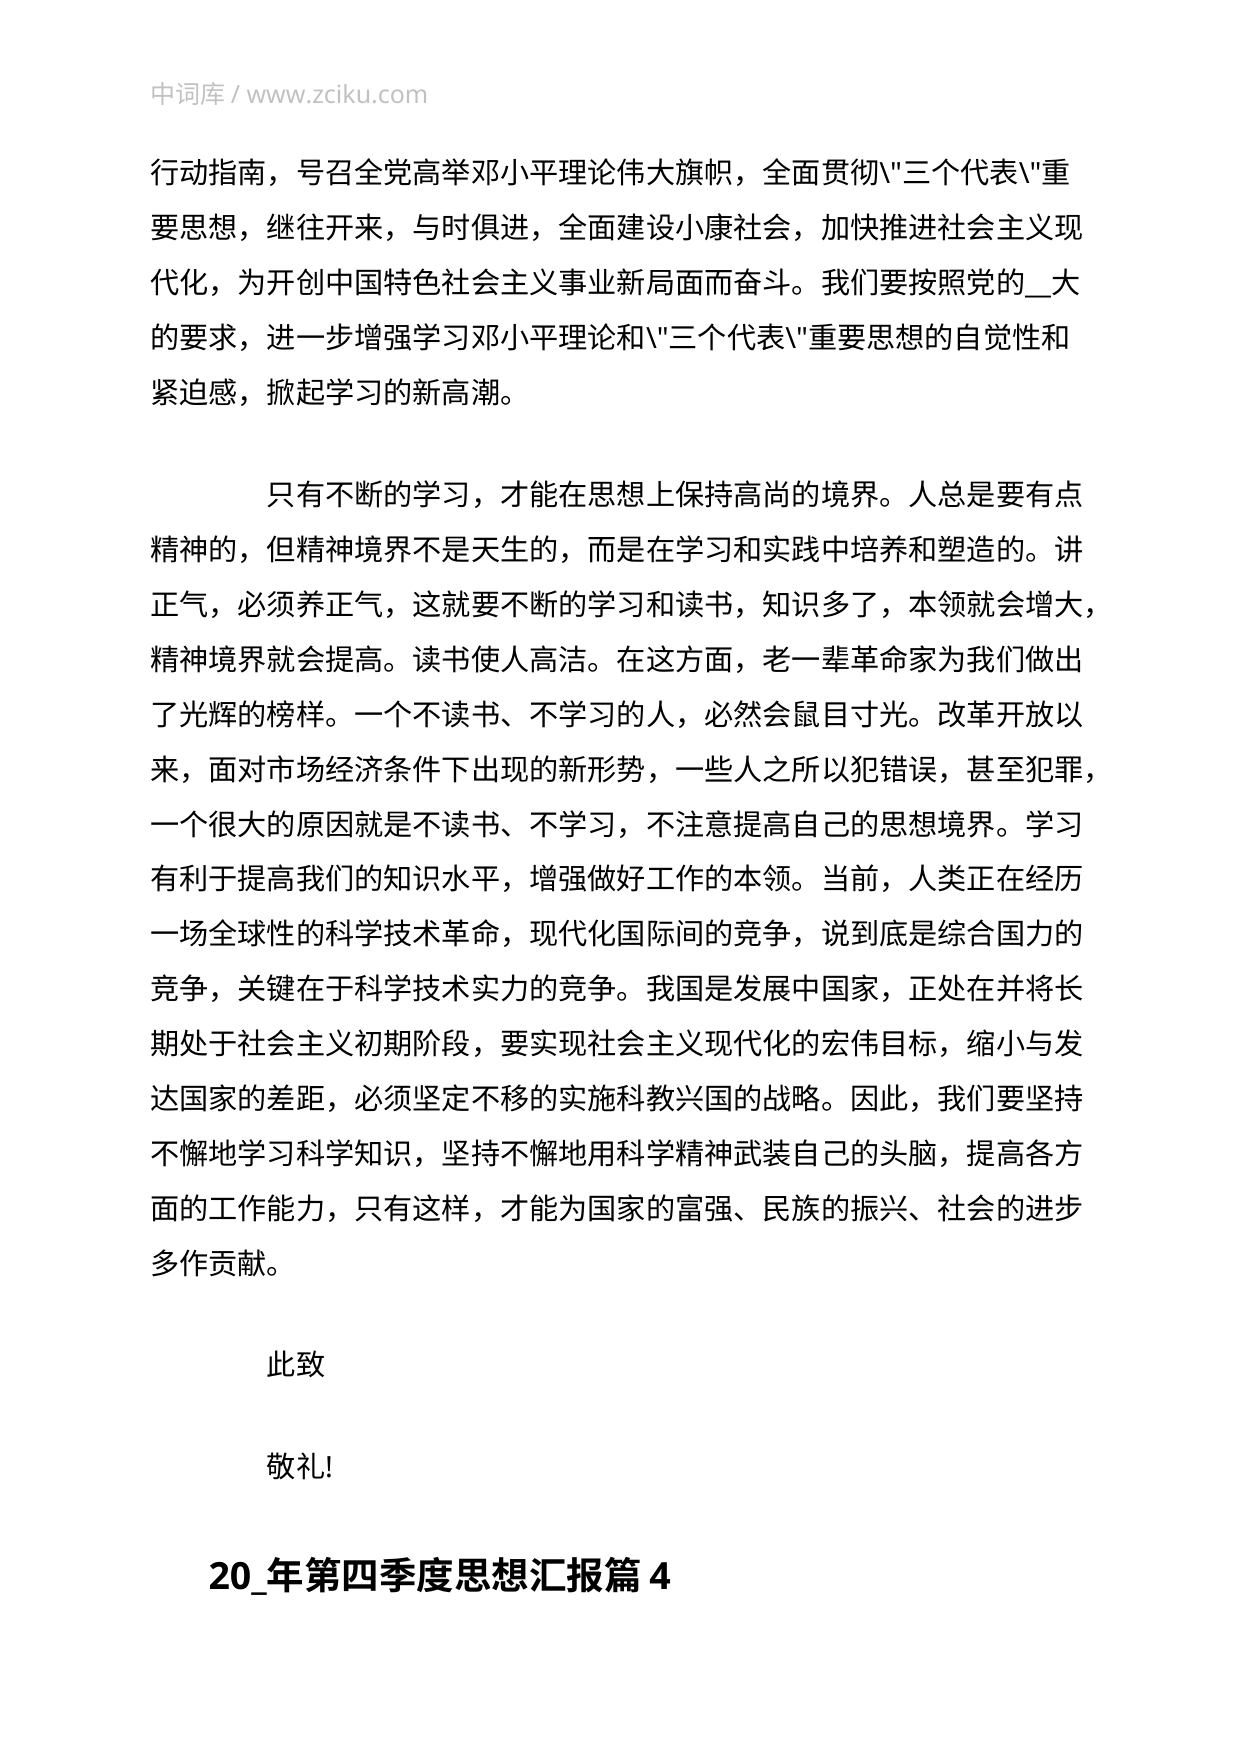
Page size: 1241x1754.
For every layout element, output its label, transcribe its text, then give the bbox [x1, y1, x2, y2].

text 敬礼! [150, 1444, 1090, 1486]
text 只有不断的学习，才能在思想上保持高尚的境界。人总是要有点精神的，但精神境界不是天生的，而是在学习和实践中培养和塑造的。讲正气，必须养正气，这就要不断的学习和读书，知识多了，本领就会增大，精神境界就会提高。读书使人高洁。在这方面，老一辈革命家为我们做出了光辉的榜样。一个不读书、不学习的人，必然会鼠目寸光。改革开放以来，面对市场经济条件下出现的新形势，一些人之所以犯错误，甚至犯罪，一个很大的原因就是不读书、不学习，不注意提高自己的思想境界。学习有利于提高我们的知识水平，增强做好工作的本领。当前，人类正在经历一场全球性的科学技术革命，现代化国际间的竞争，说到底是综合国力的竞争，关键在于科学技术实力的竞争。我国是发展中国家，正处在并将长期处于社会主义初期阶段，要实现社会主义现代化的宏伟目标，缩小与发达国家的差距，必须坚定不移的实施科教兴国的战略。因此，我们要坚持不懈地学习科学知识，坚持不懈地用科学精神武装自己的头脑，提高各方面的工作能力，只有这样，才能为国家的富强、民族的振兴、社会的进步多作贡献。 [150, 472, 1090, 1282]
text 20_年第四季度思想汇报篇4 [150, 1546, 1090, 1600]
text 此致 [150, 1342, 1090, 1384]
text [150, 150, 1090, 412]
